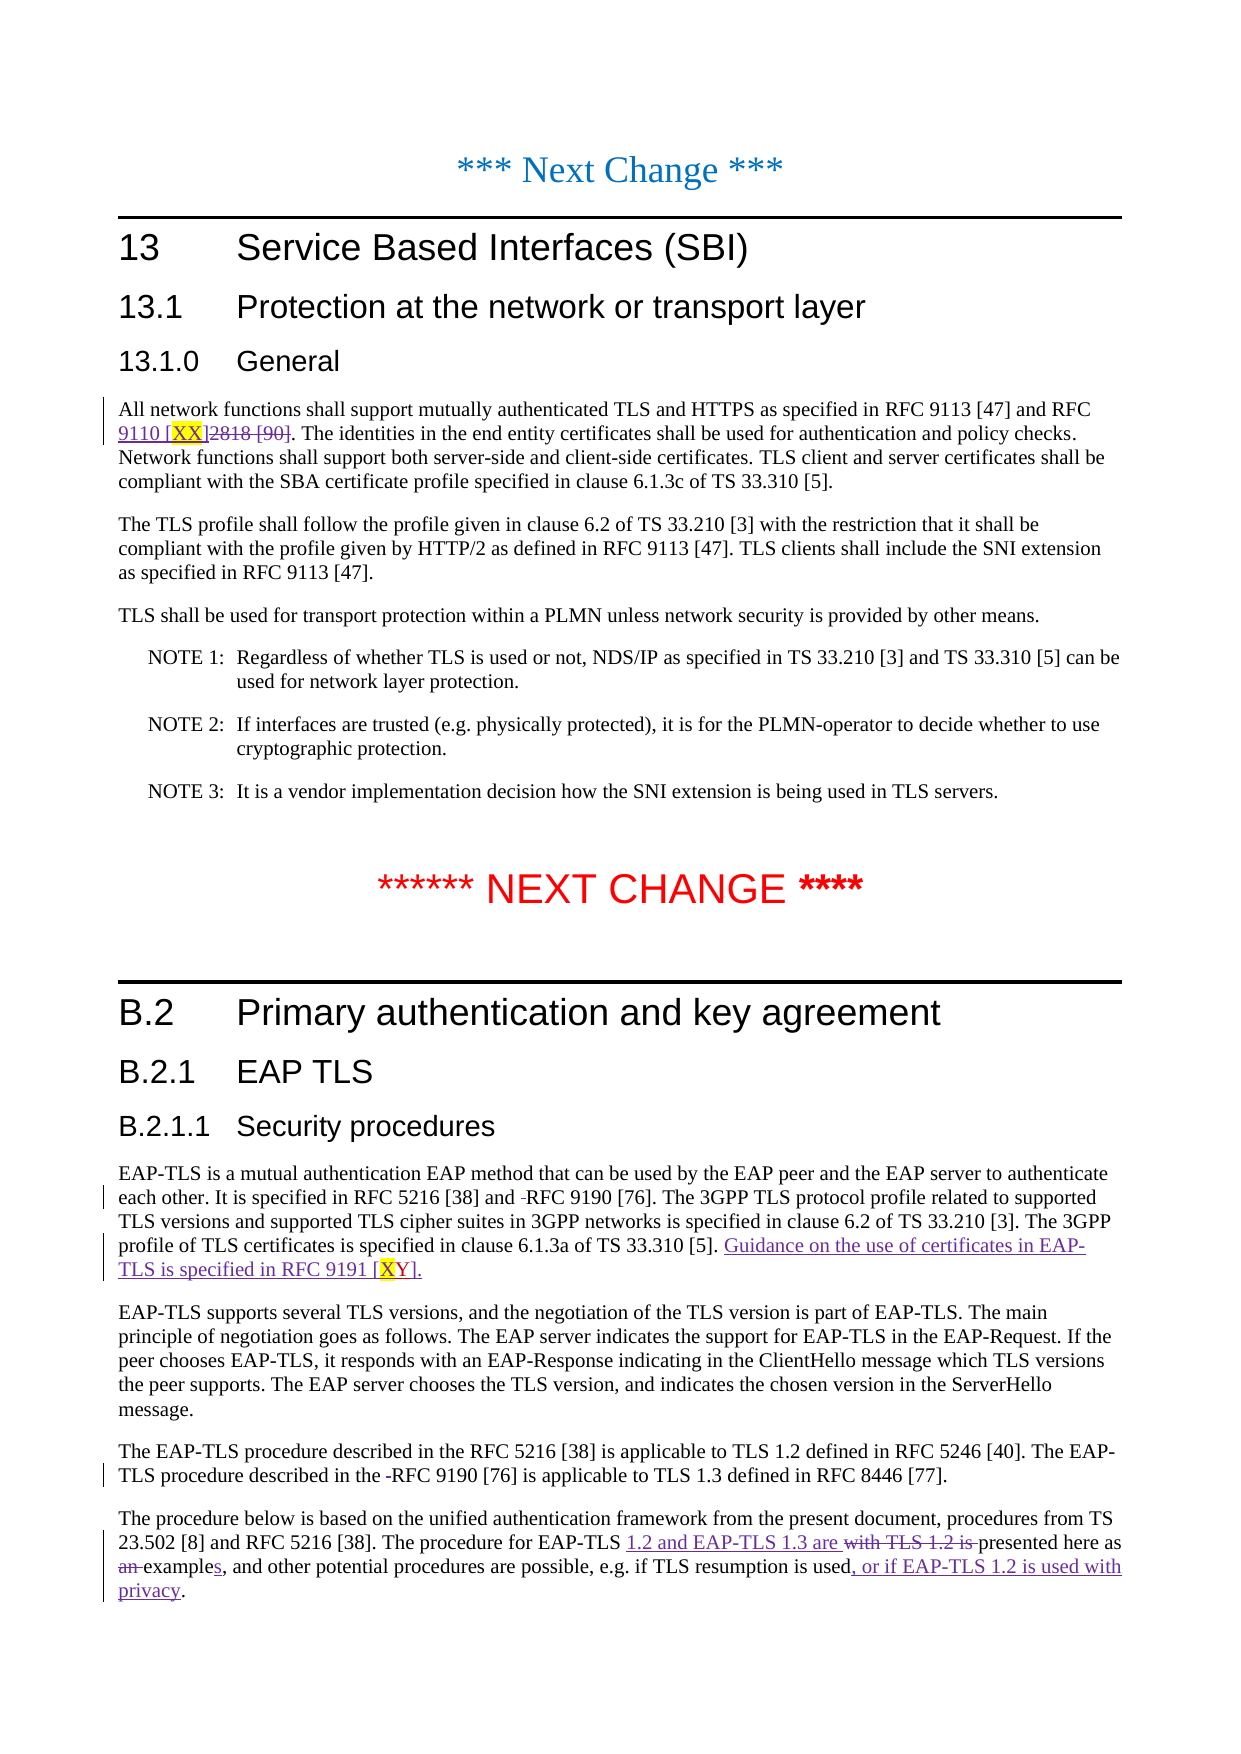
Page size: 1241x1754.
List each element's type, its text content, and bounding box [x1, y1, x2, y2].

text The TLS profile shall follow the profile given in clause 6.2 of TS 33.210 [3] with the restriction that it shall be compliant with the profile given by HTTP/2 as defined in RFC 9113 [47]. TLS clients shall include the SNI extension as specified in RFC 9113 [47]. [118, 512, 1122, 584]
text TLS shall be used for transport protection within a PLMN unless network security is provided by other means. [118, 602, 1122, 627]
subtitle 13.1.0 General [118, 344, 1122, 378]
subtitle 13.1 Protection at the network or transport layer [118, 287, 1122, 326]
text EAP-TLS supports several TLS versions, and the negotiation of the TLS version is part of EAP-TLS. The main principle of negotiation goes as follows. The EAP server indicates the support for EAP-TLS in the EAP-Request. If the peer chooses EAP-TLS, it responds with an EAP-Response indicating in the ClientHello message which TLS versions the peer supports. The EAP server chooses the TLS version, and indicates the chosen version in the ServerHello message. [118, 1300, 1122, 1421]
subtitle B.2 Primary authentication and key agreement [118, 984, 1122, 1033]
text The EAP-TLS procedure described in the RFC 5216 [38] is applicable to TLS 1.2 defined in RFC 5246 [40]. The EAP-TLS procedure described in the RFC 9190 [76] is applicable to TLS 1.3 defined in RFC 8446 [77]. [118, 1439, 1122, 1487]
text NOTE 2: If interfaces are trusted (e.g. physically protected), it is for the PLMN-operator to decide whether to use cryptographic protection. [148, 712, 1122, 760]
subtitle *** Next Change *** [118, 148, 1122, 191]
text The procedure below is based on the unified authentication framework from the present document, procedures from TS 23.502 [8] and RFC 5216 [38]. The procedure for EAP-TLS presented here as example, and other potential procedures are possible, e.g. if TLS resumption is used. [118, 1506, 1122, 1602]
subtitle B.2.1.1 Security procedures [118, 1109, 1122, 1142]
text All network functions shall support mutually authenticated TLS and HTTPS as specified in RFC 9113 [47] and RFC . The identities in the end entity certificates shall be used for authentication and policy checks. Network functions shall support both server-side and client-side certificates. TLS client and server certificates shall be compliant with the SBA certificate profile specified in clause 6.1.3c of TS 33.310 [5]. [118, 397, 1122, 493]
subtitle 13 Service Based Interfaces (SBI) [118, 219, 1122, 268]
subtitle ****** NEXT CHANGE **** [118, 865, 1122, 913]
subtitle B.2.1 EAP TLS [118, 1052, 1122, 1090]
text NOTE 3: It is a vendor implementation decision how the SNI extension is being used in TLS servers. [148, 779, 1122, 803]
text NOTE 1: Regardless of whether TLS is used or not, NDS/IP as specified in TS 33.210 [3] and TS 33.310 [5] can be used for network layer protection. [148, 645, 1122, 693]
text EAP-TLS is a mutual authentication EAP method that can be used by the EAP peer and the EAP server to authenticate each other. It is specified in RFC 5216 [38] and RFC 9190 [76]. The 3GPP TLS protocol profile related to supported TLS versions and supported TLS cipher suites in 3GPP networks is specified in clause 6.2 of TS 33.210 [3]. The 3GPP profile of TLS certificates is specified in clause 6.1.3a of TS 33.310 [5]. [118, 1161, 1122, 1281]
